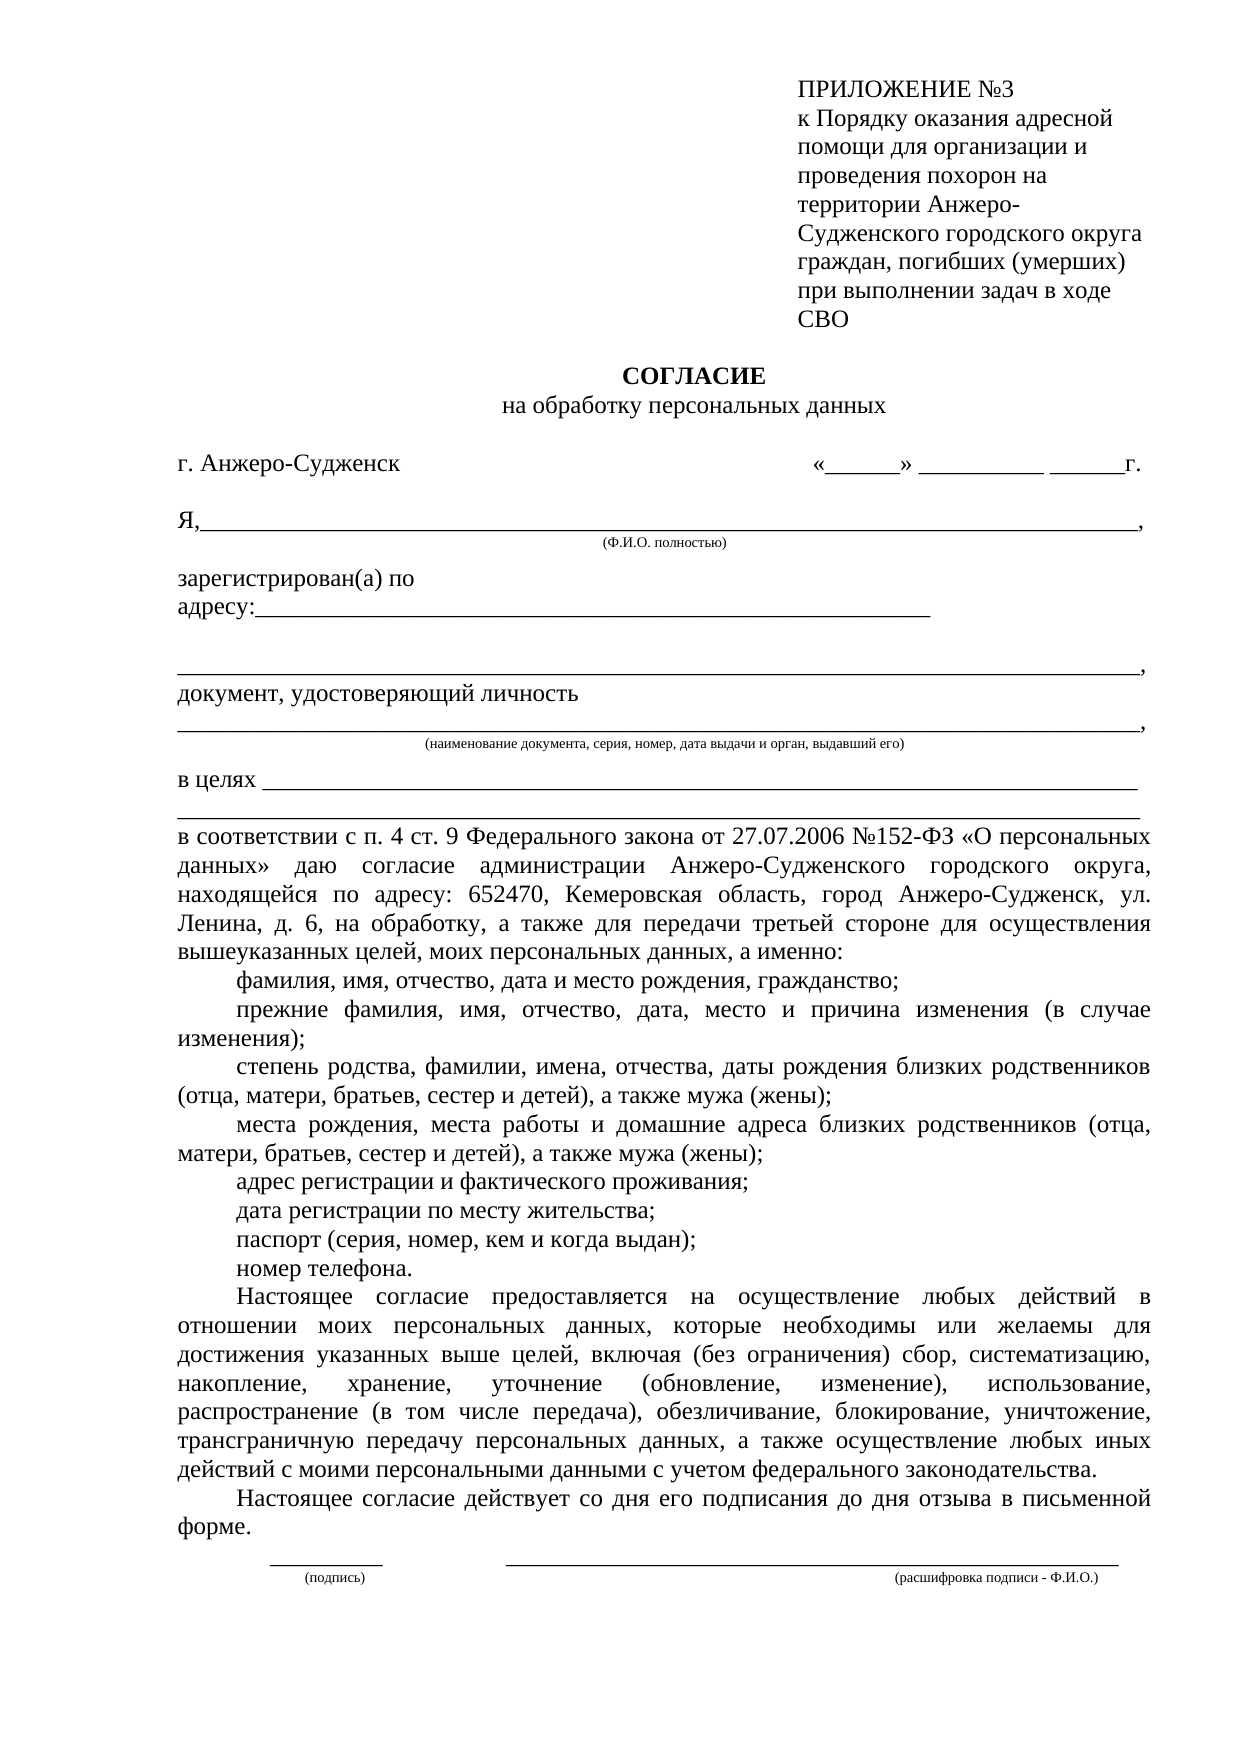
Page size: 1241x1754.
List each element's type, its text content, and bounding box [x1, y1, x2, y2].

text фамилия, имя, отчество, дата и место рождения, гражданство; [177, 965, 1152, 994]
text (Ф.И.О. полностью) [177, 534, 1152, 563]
text паспорт (серия, номер, кем и когда выдан); [177, 1224, 1152, 1253]
text Я,___________________________________________________________________________, [177, 505, 1152, 534]
text _________ _________________________________________________ (подпись) (расшифровка подписи - Ф.И.О.) [236, 1540, 1152, 1598]
text СОГЛАСИЕ [177, 361, 1152, 390]
text дата регистрации по месту жительства; [177, 1195, 1152, 1224]
text Настоящее согласие предоставляется на осуществление любых действий в отношении моих персональных данных, которые необходимы или желаемы для достижения указанных выше целей, включая (без ограничения) сбор, систематизацию, накопление, хранение, уточнение (обновление, изменение), использование, распространение (в том числе передача), обезличивание, блокирование, уничтожение, трансграничную передачу персональных данных, а также осуществление любых иных действий с моими персональными данными с учетом федерального законодательства. [177, 1281, 1152, 1483]
text адрес регистрации и фактического проживания; [177, 1166, 1152, 1195]
text на обработку персональных данных [177, 390, 1152, 419]
text прежние фамилия, имя, отчество, дата, место и причина изменения (в случае изменения); [177, 994, 1152, 1051]
text к Порядку оказания адресной помощи для организации и проведения похорон на территории Анжеро-Судженского городского округа граждан, погибших (умерших) при выполнении задач в ходе СВО [797, 103, 1152, 333]
text _____________________________________________________________________________ [177, 793, 1152, 821]
text степень родства, фамилии, имена, отчества, даты рождения близких родственников (отца, матери, братьев, сестер и детей), а также мужа (жены); [177, 1051, 1152, 1109]
text места рождения, места работы и домашние адреса близких родственников (отца, матери, братьев, сестер и детей), а также мужа (жены); [177, 1109, 1152, 1166]
text в целях ______________________________________________________________________ [177, 764, 1152, 793]
text (наименование документа, серия, номер, дата выдачи и орган, выдавший его) [177, 735, 1152, 764]
text _____________________________________________________________________________, документ, удостоверяющий личность [177, 620, 1152, 706]
text зарегистрирован(а) по адресу:______________________________________________________ [177, 563, 1152, 620]
text в соответствии с п. 4 ст. 9 Федерального закона от 27.07.2006 №152-ФЗ «О персональных данных» даю согласие администрации Анжеро-Судженского городского округа, находящейся по адресу: 652470, Кемеровская область, город Анжеро-Судженск, ул. Ленина, д. 6, на обработку, а также для передачи третьей стороне для осуществления вышеуказанных целей, моих персональных данных, а именно: [177, 821, 1152, 965]
text номер телефона. [177, 1253, 1152, 1281]
text Настоящее согласие действует со дня его подписания до дня отзыва в письменной форме. [177, 1483, 1152, 1540]
text ПРИЛОЖЕНИЕ №3 [177, 74, 1152, 103]
text г. Анжеро-Судженск «______» __________ ______г. [177, 448, 1152, 476]
text _____________________________________________________________________________, [177, 706, 1152, 735]
